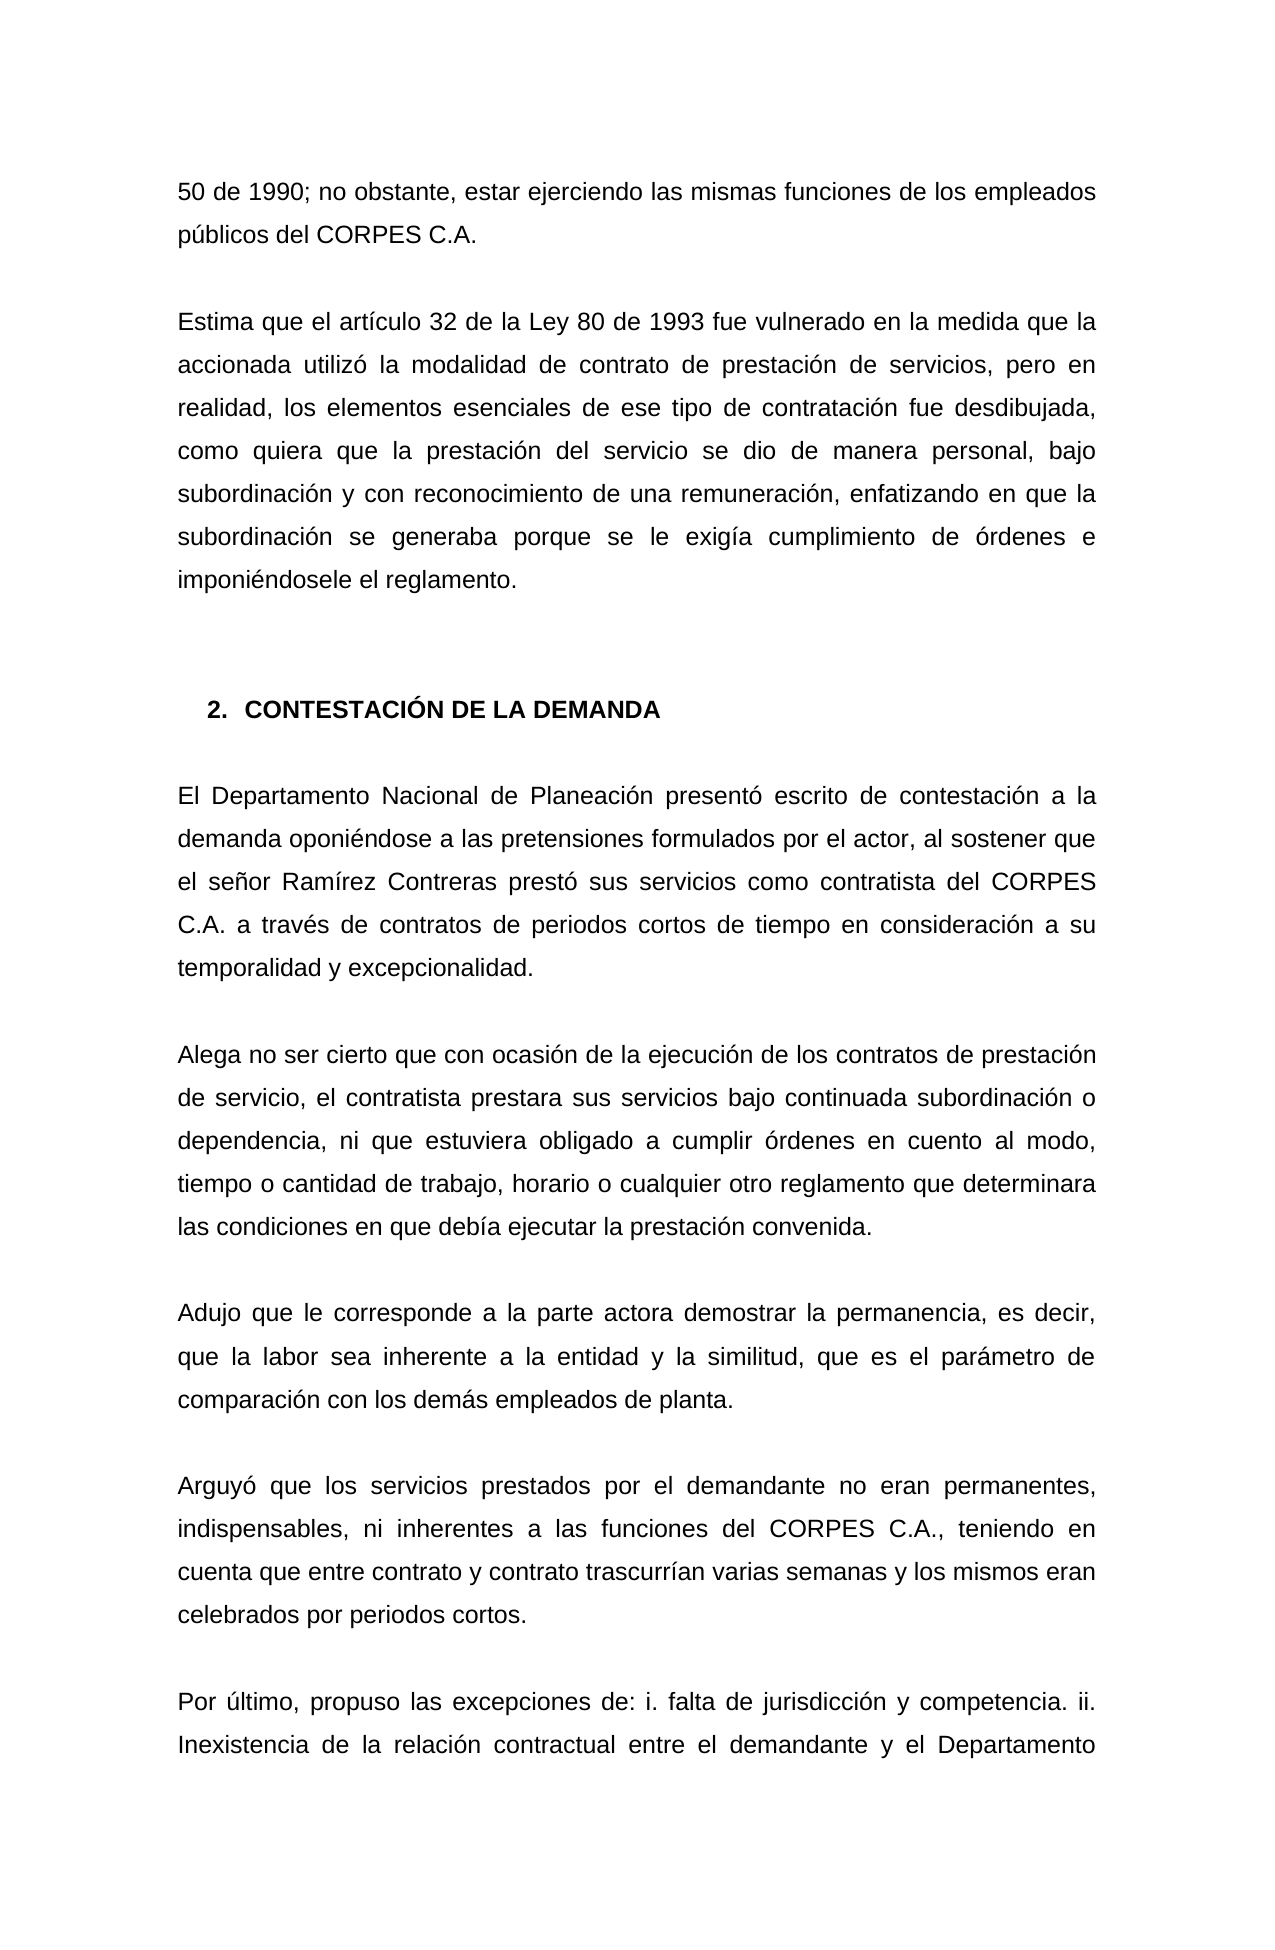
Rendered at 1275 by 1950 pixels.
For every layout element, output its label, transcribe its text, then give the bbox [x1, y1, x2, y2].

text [177, 1687, 1098, 1758]
text Alega no ser cierto que con ocasión de la ejecución de los contratos de prestación de servicio, el contratista prestara sus servicios bajo continuada subordinación o dependencia, ni que estuviera obligado a cumplir órdenes en cuento al modo, tiempo o cantidad de trabajo, horario o cualquier otro reglamento que determinara las condiciones en que debía ejecutar la prestación convenida. [177, 1040, 1098, 1241]
text Arguyó que los servicios prestados por el demandante no eran permanentes, indispensables, ni inherentes a las funciones del CORPES C.A., teniendo en cuenta que entre contrato y contrato trascurrían varias semanas y los mismos eran celebrados por periodos cortos. [177, 1471, 1098, 1629]
text Estima que el artículo 32 de la Ley 80 de 1993 fue vulnerado en la medida que la accionada utilizó la modalidad de contrato de prestación de servicios, pero en realidad, los elementos esenciales de ese tipo de contratación fue desdibujada, como quiera que la prestación del servicio se dio de manera personal, bajo subordinación y con reconocimiento de una remuneración, enfatizando en que la subordinación se generaba porque se le exigía cumplimiento de órdenes e imponiéndosele el reglamento. [177, 307, 1098, 594]
list CONTESTACIÓN DE LA DEMANDA [207, 695, 1098, 723]
text Adujo que le corresponde a la parte actora demostrar la permanencia, es decir, que la labor sea inherente a la entidad y la similitud, que es el parámetro de comparación con los demás empleados de planta. [177, 1298, 1098, 1413]
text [177, 177, 1098, 249]
text El Departamento Nacional de Planeación presentó escrito de contestación a la demanda oponiéndose a las pretensiones formulados por el actor, al sostener que el señor Ramírez Contreras prestó sus servicios como contratista del CORPES C.A. a través de contratos de periodos cortos de tiempo en consideración a su temporalidad y excepcionalidad. [177, 781, 1098, 982]
